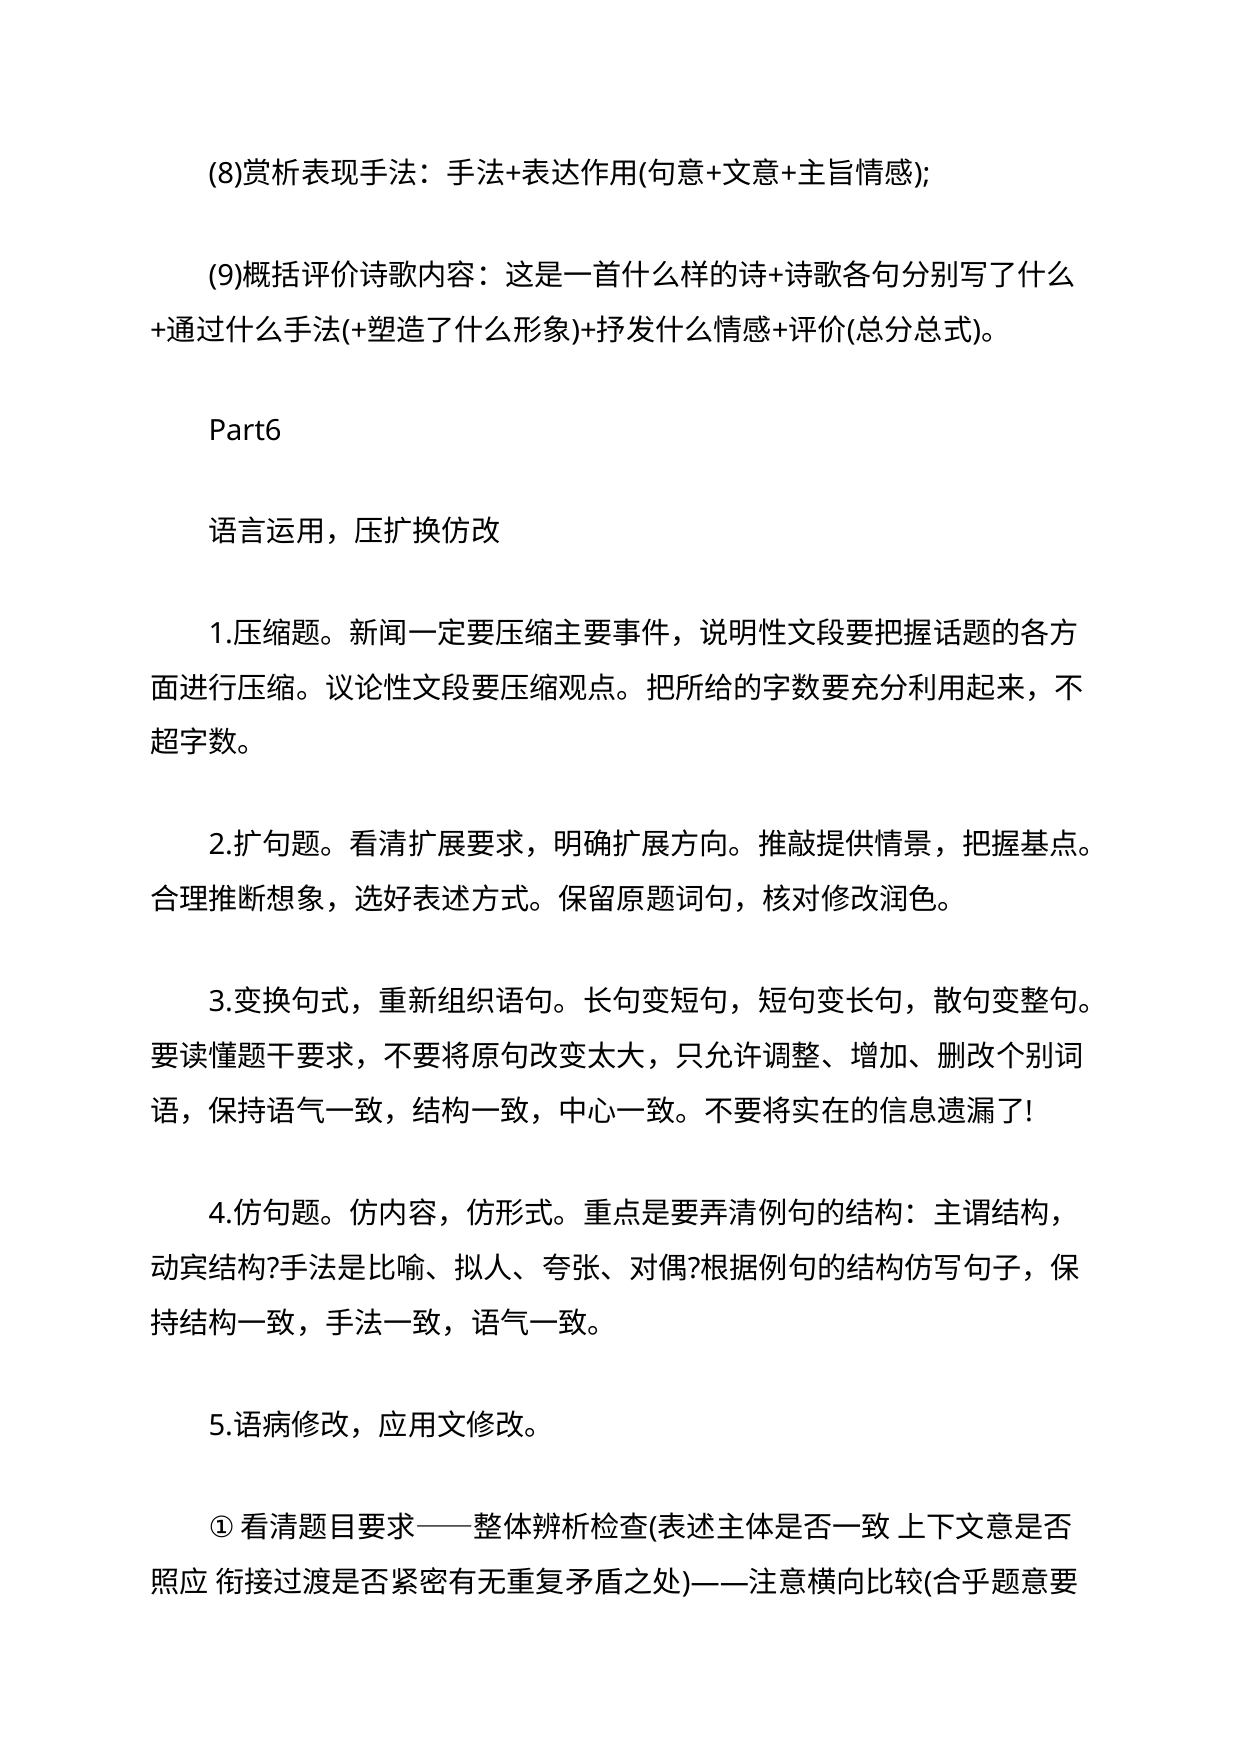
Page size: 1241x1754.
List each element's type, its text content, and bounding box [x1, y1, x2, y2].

text 3.变换句式，重新组织语句。长句变短句，短句变长句，散句变整句。要读懂题干要求，不要将原句改变太大，只允许调整、增加、删改个别词语，保持语气一致，结构一致，中心一致。不要将实在的信息遗漏了! [150, 978, 1090, 1130]
text 2.扩句题。看清扩展要求，明确扩展方向。推敲提供情景，把握基点。合理推断想象，选好表述方式。保留原题词句，核对修改润色。 [150, 821, 1090, 918]
text 5.语病修改，应用文修改。 [150, 1401, 1090, 1444]
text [150, 1503, 1090, 1601]
text 1.压缩题。新闻一定要压缩主要事件，说明性文段要把握话题的各方面进行压缩。议论性文段要压缩观点。把所给的字数要充分利用起来，不超字数。 [150, 609, 1090, 761]
text 4.仿句题。仿内容，仿形式。重点是要弄清例句的结构：主谓结构，动宾结构?手法是比喻、拟人、夸张、对偶?根据例句的结构仿写句子，保持结构一致，手法一致，语气一致。 [150, 1189, 1090, 1342]
text (9)概括评价诗歌内容：这是一首什么样的诗+诗歌各句分别写了什么+通过什么手法(+塑造了什么形象)+抒发什么情感+评价(总分总式)。 [150, 252, 1090, 349]
text (8)赏析表现手法：手法+表达作用(句意+文意+主旨情感); [150, 150, 1090, 192]
text Part6 [150, 409, 1090, 449]
text 语言运用，压扩换仿改 [150, 507, 1090, 550]
